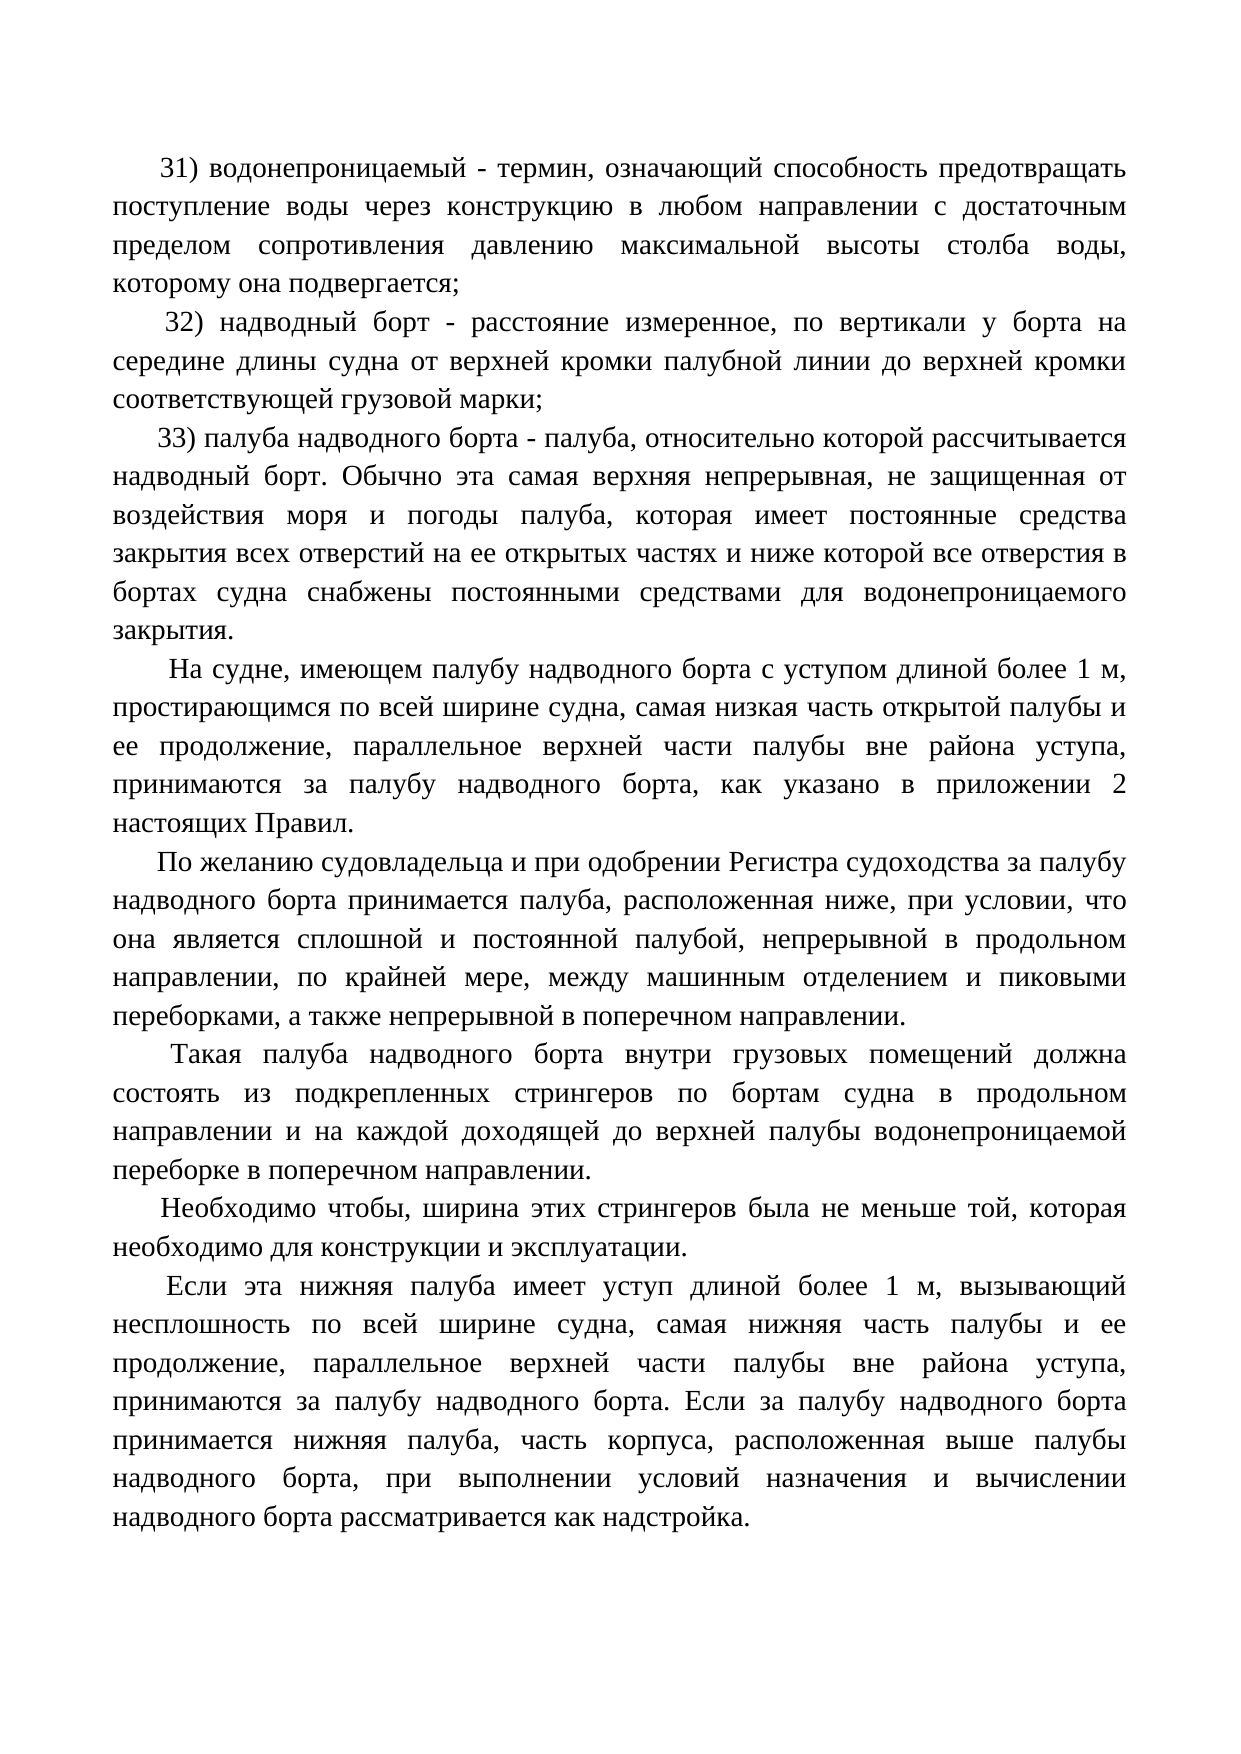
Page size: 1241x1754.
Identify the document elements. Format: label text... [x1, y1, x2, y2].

text 33) палуба надводного борта - палуба, относительно которой рассчитывается надводный борт. Обычно эта самая верхняя непрерывная, не защищенная от воздействия моря и погоды палуба, которая имеет постоянные средства закрытия всех отверстий на ее открытых частях и ниже которой все отверстия в бортах судна снабжены постоянными средствами для водонепроницаемого закрытия. [112, 420, 1128, 646]
text Такая палуба надводного борта внутри грузовых помещений должна состоять из подкрепленных стрингеров по бортам судна в продольном направлении и на каждой доходящей до верхней палубы водонепроницаемой переборке в поперечном направлении. [112, 1036, 1128, 1186]
text 31) водонепроницаемый - термин, означающий способность предотвращать поступление воды через конструкцию в любом направлении с достаточным пределом сопротивления давлению максимальной высоты столба воды, которому она подвергается; [112, 150, 1128, 299]
text Необходимо чтобы, ширина этих стрингеров была не меньше той, которая необходимо для конструкции и эксплуатации. [112, 1191, 1128, 1263]
text 32) надводный борт - расстояние измеренное, по вертикали у борта на середине длины судна от верхней кромки палубной линии до верхней кромки соответствующей грузовой марки; [112, 304, 1128, 415]
text По желанию судовладельца и при одобрении Регистра судоходства за палубу надводного борта принимается палуба, расположенная ниже, при условии, что она является сплошной и постоянной палубой, непрерывной в продольном направлении, по крайней мере, между машинным отделением и пиковыми переборками, а также непрерывной в поперечном направлении. [112, 844, 1128, 1031]
text На судне, имеющем палубу надводного борта с уступом длиной более 1 м, простирающимся по всей ширине судна, самая низкая часть открытой палубы и ее продолжение, параллельное верхней части палубы вне района уступа, принимаются за палубу надводного борта, как указано в приложении 2 настоящих Правил. [112, 651, 1128, 839]
text Если эта нижняя палуба имеет уступ длиной более 1 м, вызывающий несплошность по всей ширине судна, самая нижняя часть палубы и ее продолжение, параллельное верхней части палубы вне района уступа, принимаются за палубу надводного борта. Если за палубу надводного борта принимается нижняя палуба, часть корпуса, расположенная выше палубы надводного борта, при выполнении условий назначения и вычислении надводного борта рассматривается как надстройка. [112, 1268, 1128, 1532]
